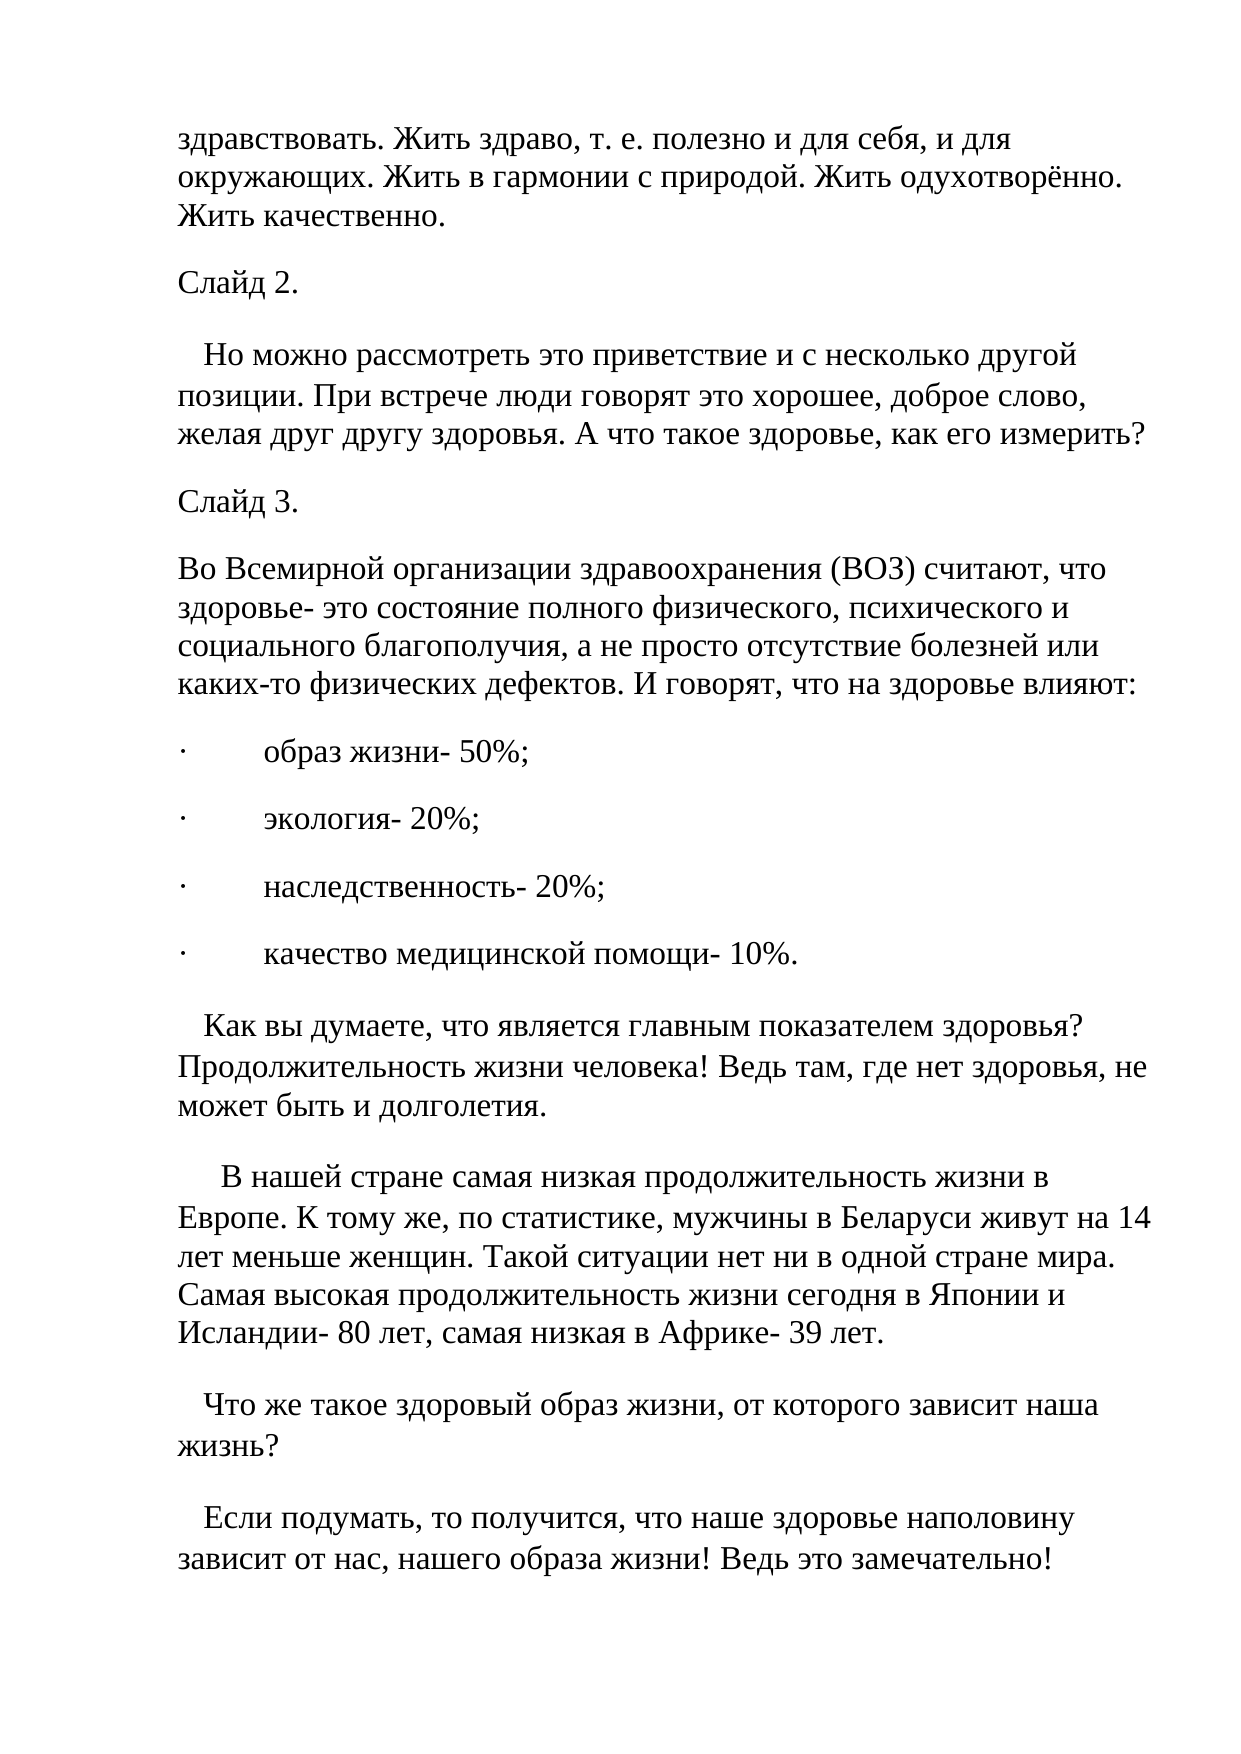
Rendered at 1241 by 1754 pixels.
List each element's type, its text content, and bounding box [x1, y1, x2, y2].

text · наследственность- 20%; [177, 866, 1152, 904]
text Слайд 3. [177, 481, 1152, 519]
text Во Всемирной организации здравоохранения (ВОЗ) считают, что здоровье- это состояние полного физического, психического и социального благополучия, а не просто отсутствие болезней или каких-то физических дефектов. И говорят, что на здоровье влияют: [177, 548, 1152, 702]
text Если подумать, то получится, что наше здоровье наполовину зависит от нас, нашего образа жизни! Ведь это замечательно! [177, 1493, 1152, 1577]
text · качество медицинской помощи- 10%. [177, 933, 1152, 972]
text · экология- 20%; [177, 798, 1152, 837]
text Слайд 2. [177, 262, 1152, 301]
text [177, 118, 1152, 233]
text · образ жизни- 50%; [177, 731, 1152, 769]
text Но можно рассмотреть это приветствие и с несколько другой позиции. При встрече люди говорят это хорошее, доброе слово, желая друг другу здоровья. А что такое здоровье, как его измерить? [177, 330, 1152, 452]
text Что же такое здоровый образ жизни, от которого зависит наша жизнь? [177, 1380, 1152, 1464]
text В нашей стране самая низкая продолжительность жизни в Европе. К тому же, по статистике, мужчины в Беларуси живут на 14 лет меньше женщин. Такой ситуации нет ни в одной стране мира. Самая высокая продолжительность жизни сегодня в Японии и Исландии- 80 лет, самая низкая в Африке- 39 лет. [177, 1152, 1152, 1351]
text Как вы думаете, что является главным показателем здоровья? Продолжительность жизни человека! Ведь там, где нет здоровья, не может быть и долголетия. [177, 1001, 1152, 1123]
